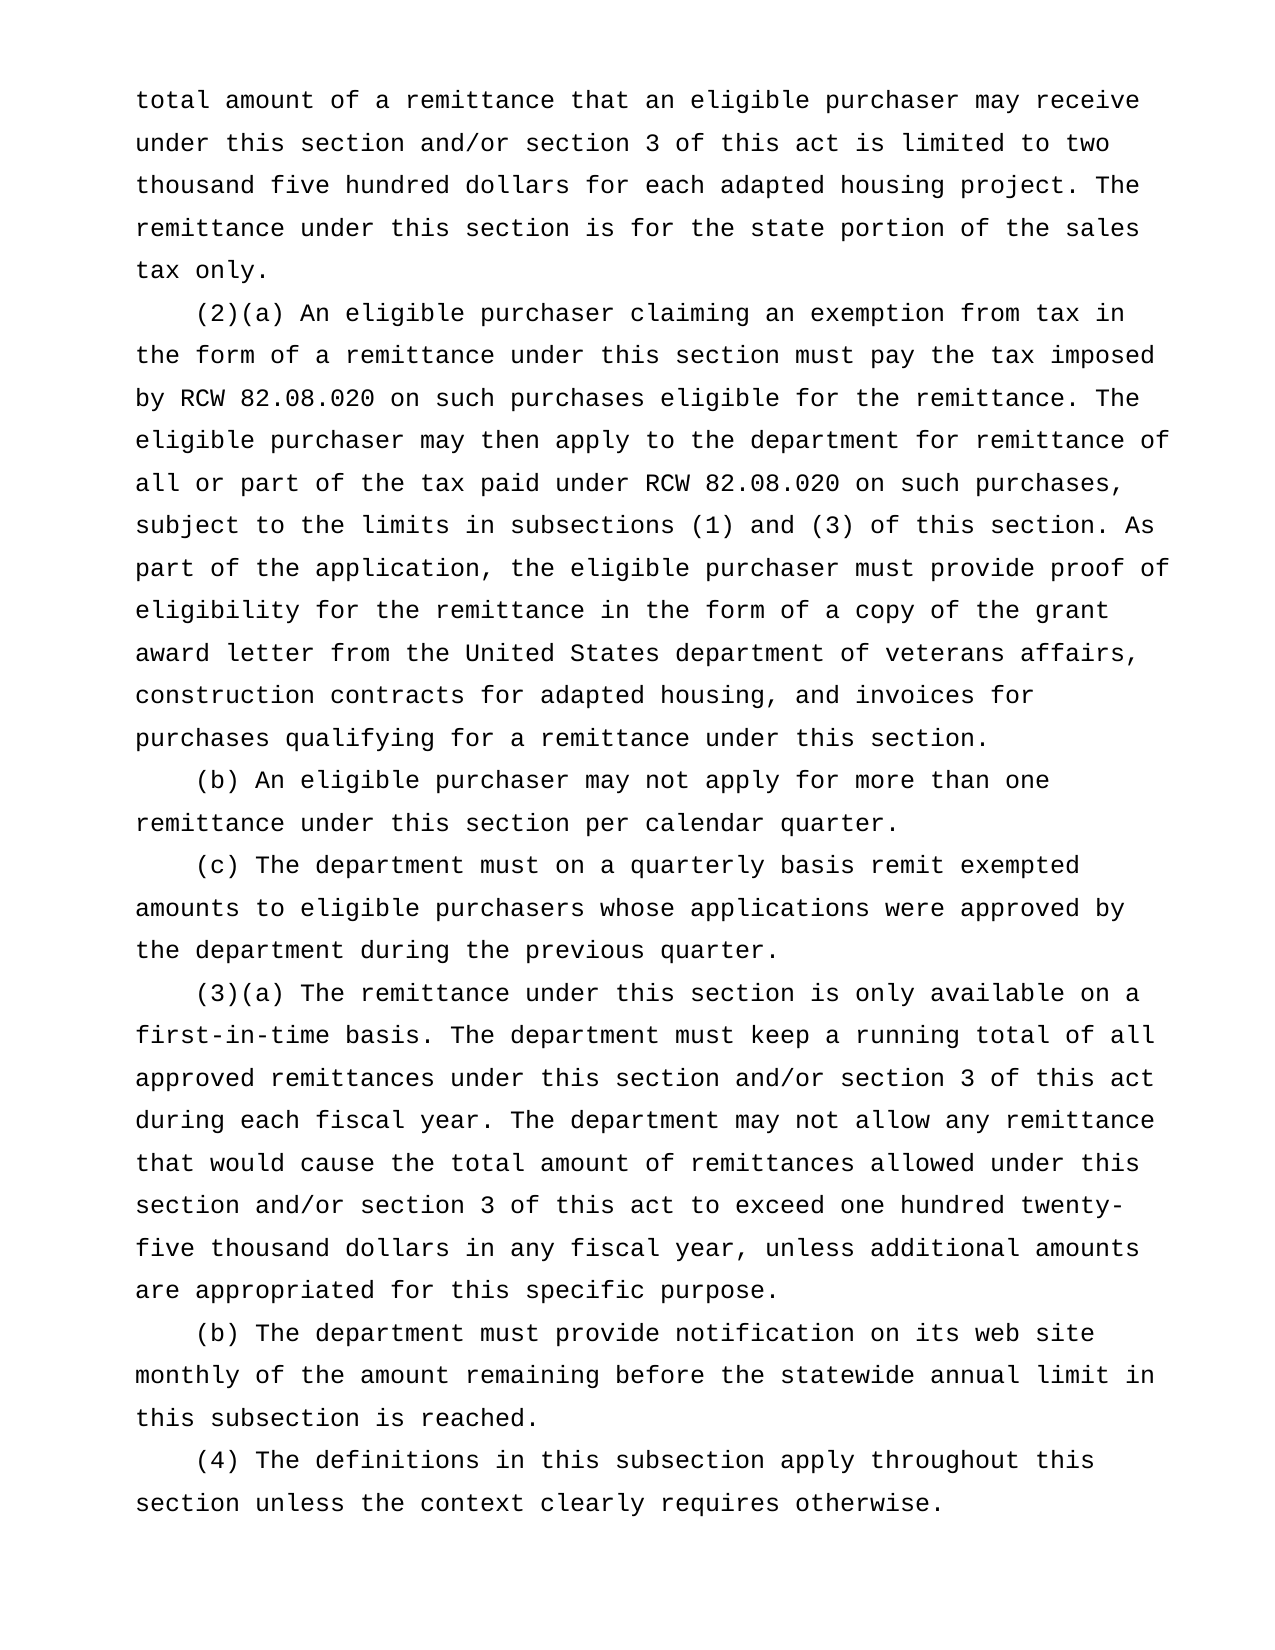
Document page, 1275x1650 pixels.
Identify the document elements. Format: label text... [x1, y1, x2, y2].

text (3)(a) The remittance under this section is only available on a first-in-time basis. The department must keep a running total of all approved remittances under this section and/or section 3 of this act during each fiscal year. The department may not allow any remittance that would cause the total amount of remittances allowed under this section and/or section 3 of this act to exceed one hundred twenty-five thousand dollars in any fiscal year, unless additional amounts are appropriated for this specific purpose. [135, 967, 1170, 1307]
text (c) The department must on a quarterly basis remit exempted amounts to eligible purchasers whose applications were approved by the department during the previous quarter. [135, 840, 1170, 967]
text (2)(a) An eligible purchaser claiming an exemption from tax in the form of a remittance under this section must pay the tax imposed by RCW 82.08.020 on such purchases eligible for the remittance. The eligible purchaser may then apply to the department for remittance of all or part of the tax paid under RCW 82.08.020 on such purchases, subject to the limits in subsections (1) and (3) of this section. As part of the application, the eligible purchaser must provide proof of eligibility for the remittance in the form of a copy of the grant award letter from the United States department of veterans affairs, construction contracts for adapted housing, and invoices for purchases qualifying for a remittance under this section. [135, 287, 1170, 755]
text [135, 75, 1170, 287]
text (b) An eligible purchaser may not apply for more than one remittance under this section per calendar quarter. [135, 755, 1170, 840]
text (4) The definitions in this subsection apply throughout this section unless the context clearly requires otherwise. [135, 1435, 1170, 1520]
text (b) The department must provide notification on its web site monthly of the amount remaining before the statewide annual limit in this subsection is reached. [135, 1307, 1170, 1435]
